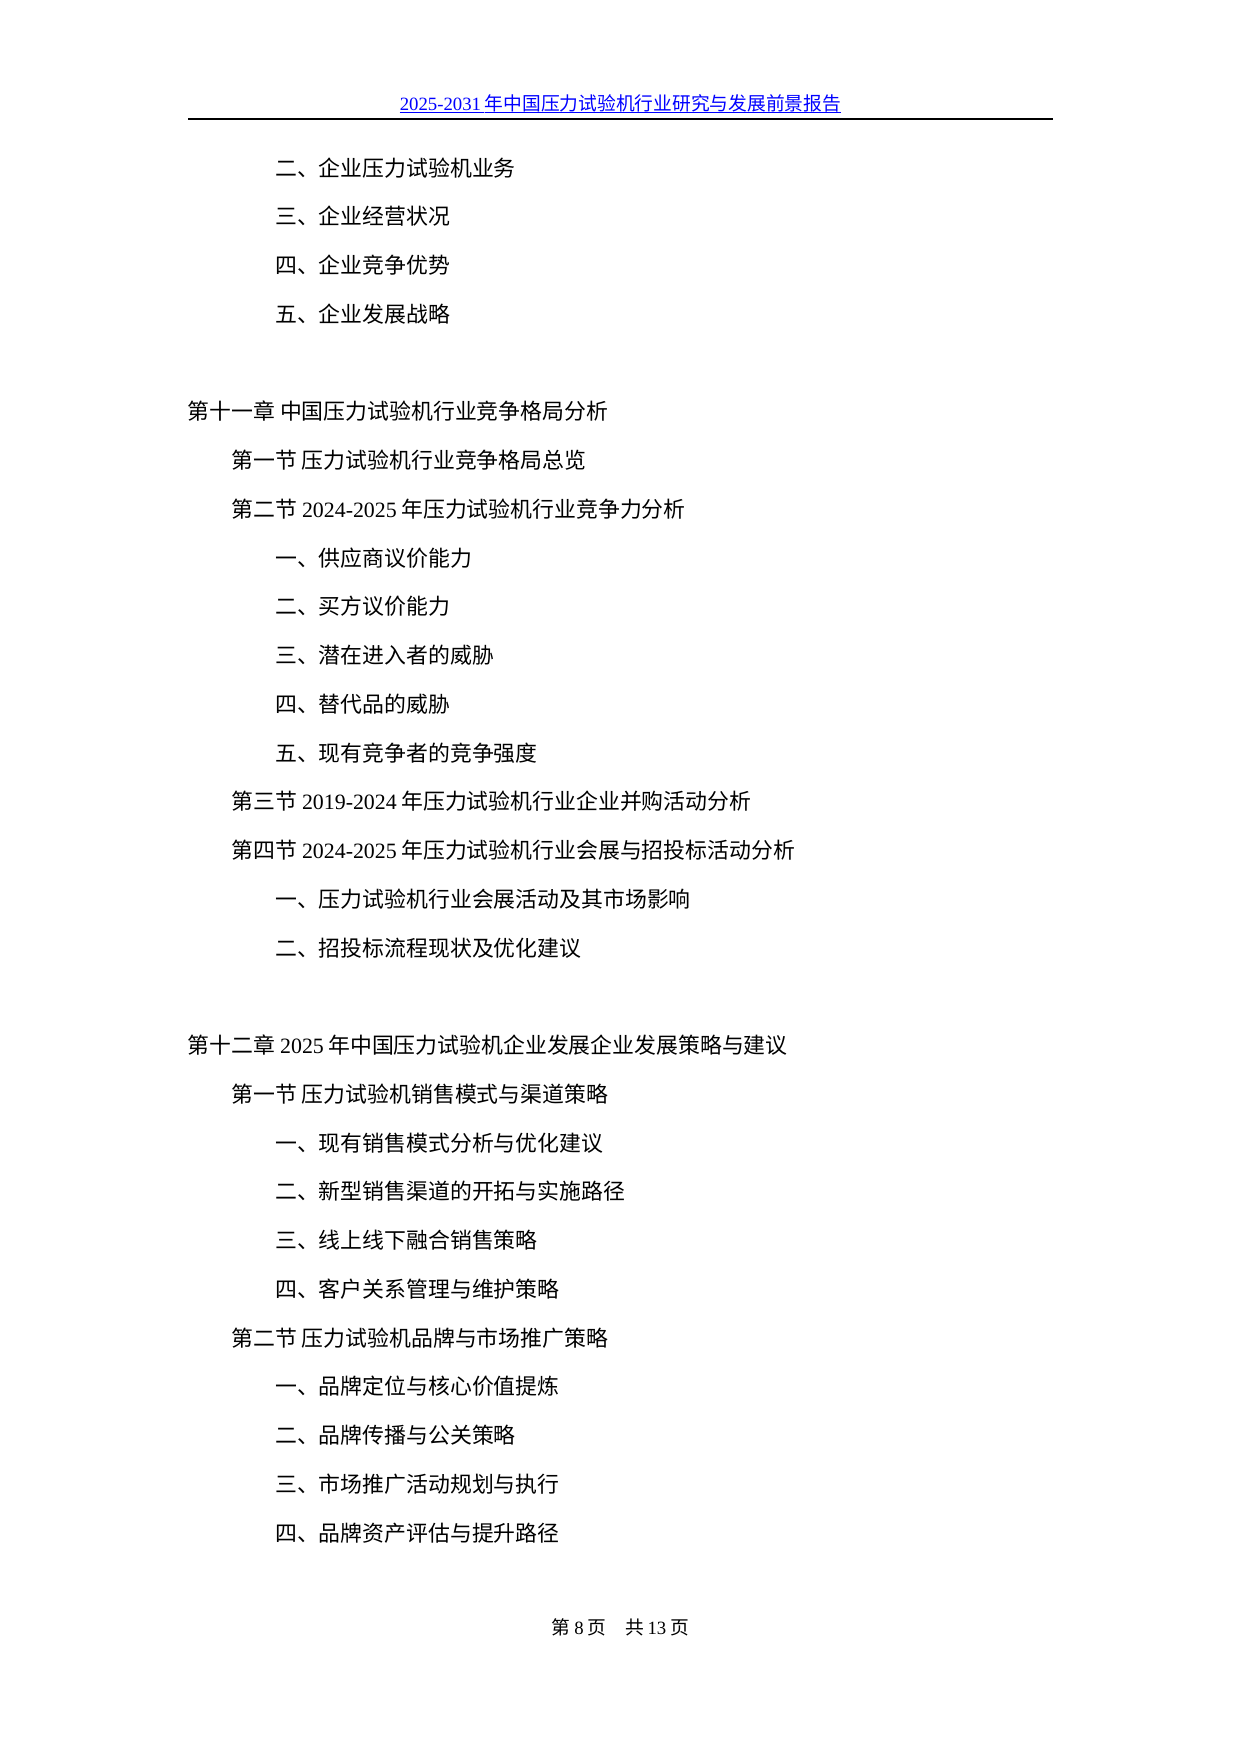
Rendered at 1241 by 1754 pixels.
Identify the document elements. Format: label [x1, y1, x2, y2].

text [187, 150, 1053, 1548]
